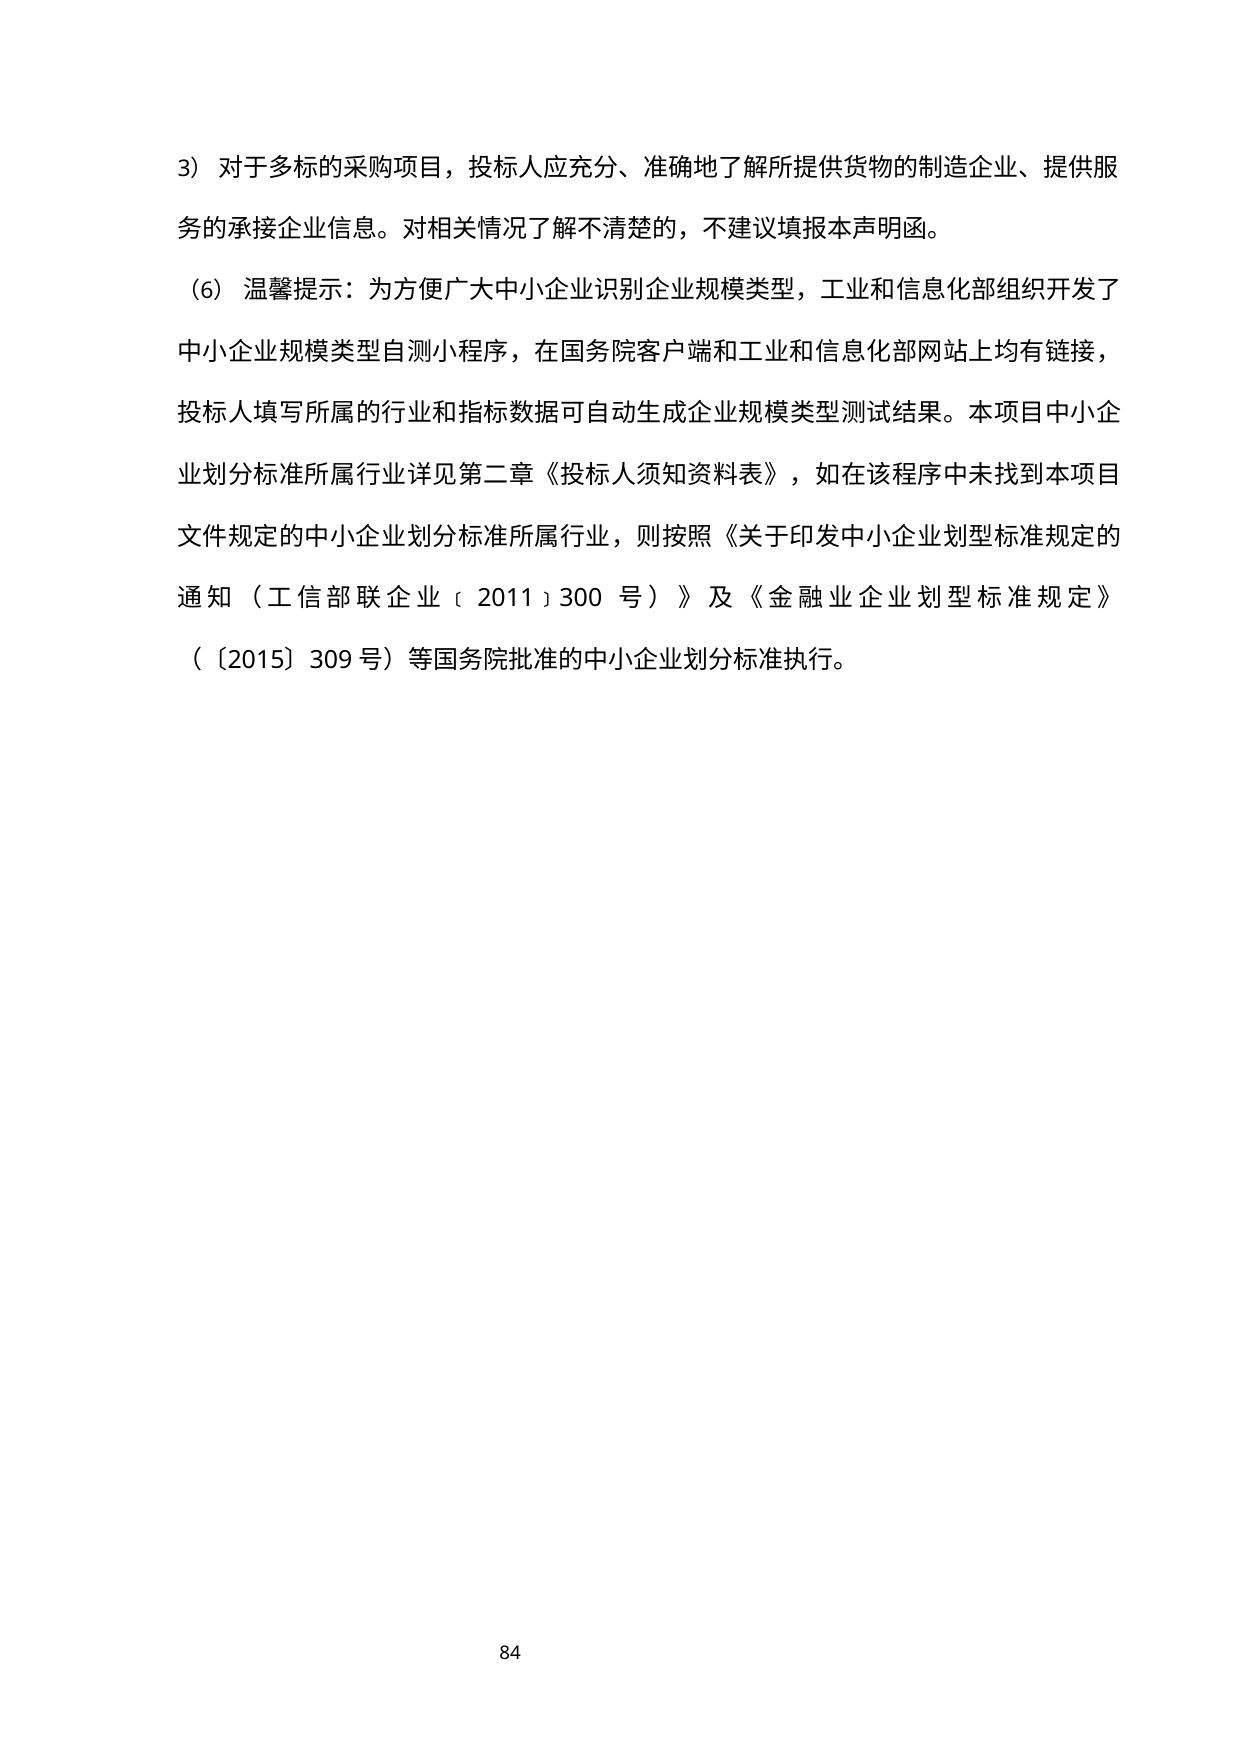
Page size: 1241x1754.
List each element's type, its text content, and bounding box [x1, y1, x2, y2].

list 对于多标的采购项目，投标人应充分、准确地了解所提供货物的制造企业、提供服务的承接企业信息。对相关情况了解不清楚的，不建议填报本声明函。 [177, 148, 1122, 245]
list 温馨提示：为方便广大中小企业识别企业规模类型，工业和信息化部组织开发了中小企业规模类型自测小程序，在国务院客户端和工业和信息化部网站上均有链接，投标人填写所属的行业和指标数据可自动生成企业规模类型测试结果。本项目中小企业划分标准所属行业详见第二章《投标人须知资料表》，如在该程序中未找到本项目文件规定的中小企业划分标准所属行业，则按照《关于印发中小企业划型标准规定的通知（工信部联企业﹝2011﹞300 号）》及《金融业企业划型标准规定》（〔2015〕309 号）等国务院批准的中小企业划分标准执行。 [177, 270, 1124, 675]
